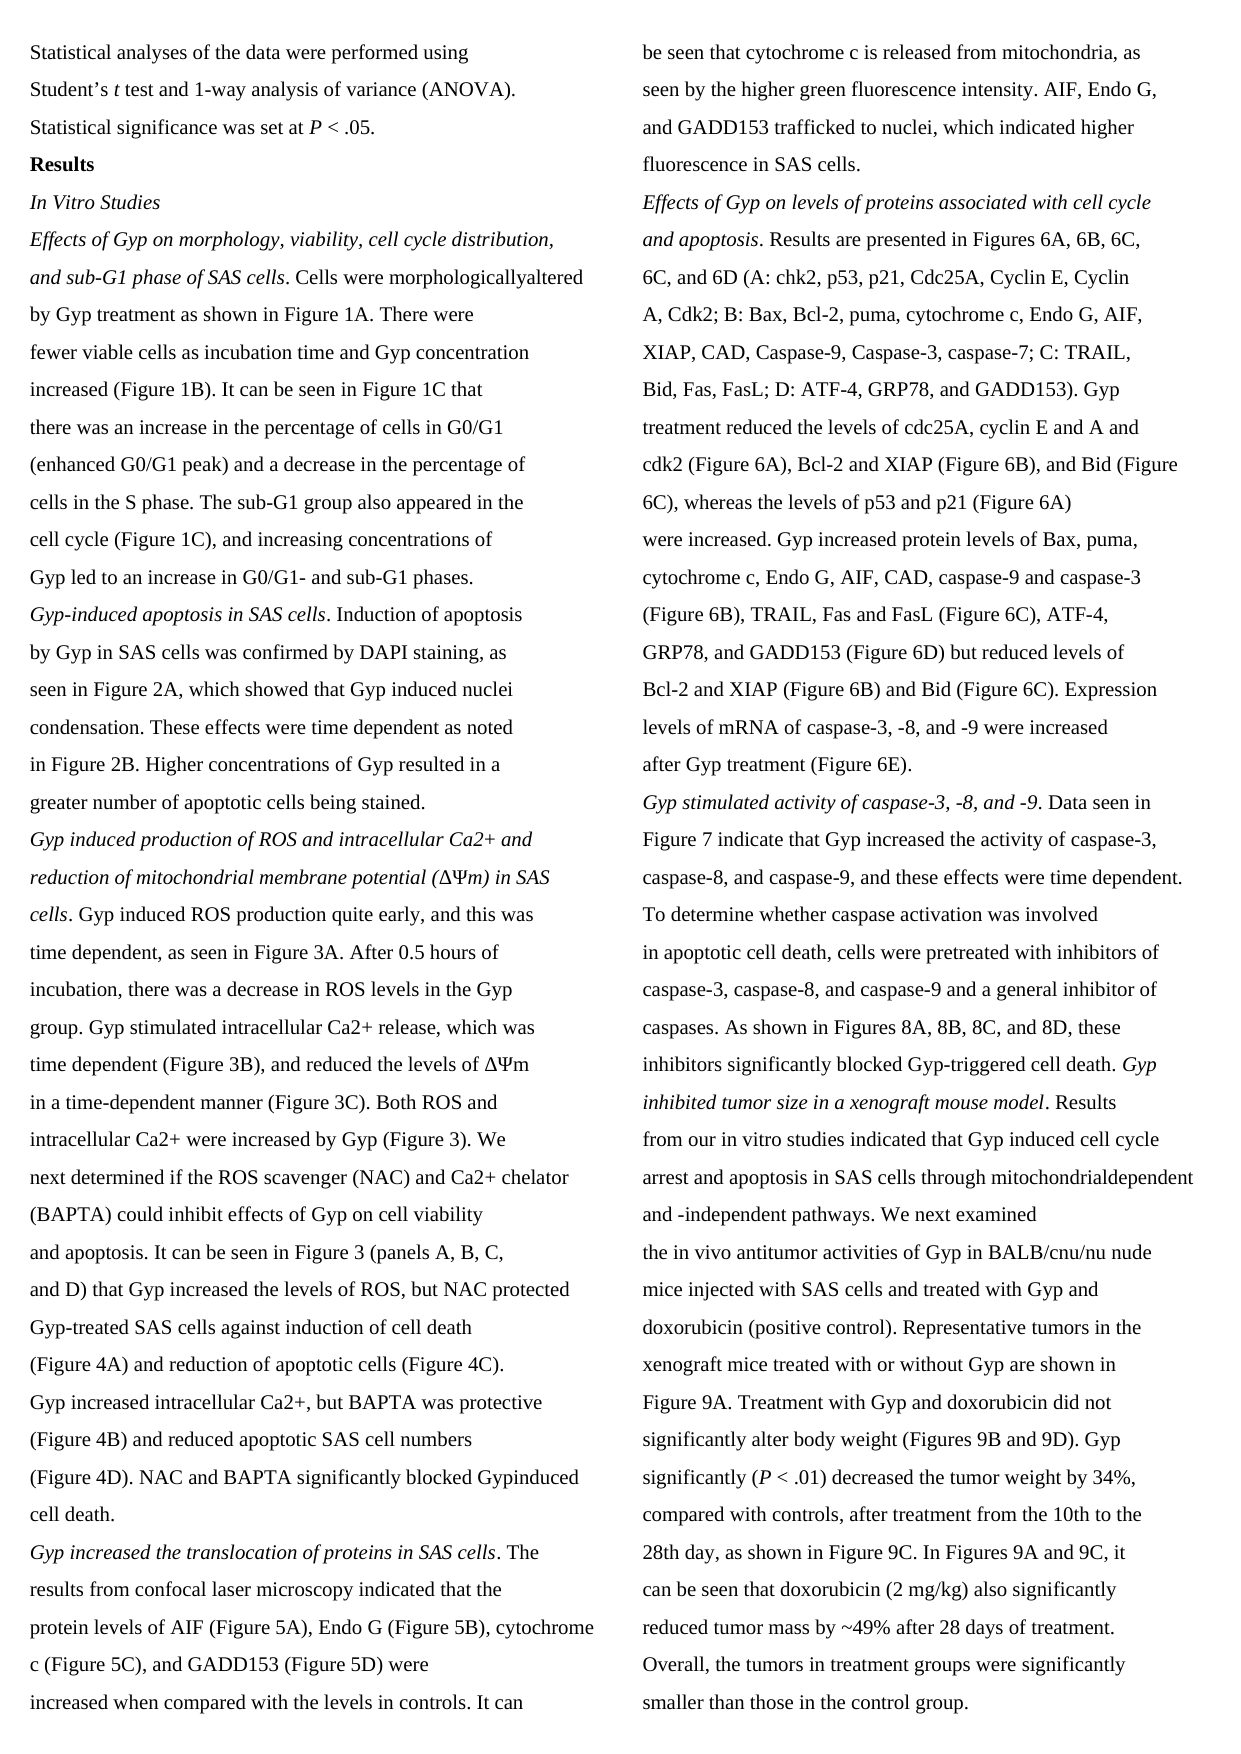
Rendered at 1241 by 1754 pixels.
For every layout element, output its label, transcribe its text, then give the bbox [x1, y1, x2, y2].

text (enhanced G0/G1 peak) and a decrease in the percentage of [29, 446, 598, 483]
text reduced tumor mass by ~49% after 28 days of treatment. [642, 1608, 1211, 1646]
text Gyp stimulated activity of caspase-3, -8, and -9. Data seen in [642, 783, 1211, 821]
text and apoptosis. Results are presented in Figures 6A, 6B, 6C, [642, 221, 1211, 258]
text inhibitors significantly blocked Gyp-triggered cell death. Gyp inhibited tumor size in a xenograft mouse model. Results [642, 1046, 1211, 1121]
text in apoptotic cell death, cells were pretreated with inhibitors of [642, 933, 1211, 971]
text In Vitro Studies [29, 183, 598, 221]
text condensation. These effects were time dependent as noted [29, 708, 598, 746]
text mice injected with SAS cells and treated with Gyp and [642, 1271, 1211, 1308]
text A, Cdk2; B: Bax, Bcl-2, puma, cytochrome c, Endo G, AIF, [642, 296, 1211, 333]
text were increased. Gyp increased protein levels of Bax, puma, [642, 521, 1211, 558]
text caspase-3, caspase-8, and caspase-9 and a general inhibitor of [642, 971, 1211, 1008]
text cdk2 (Figure 6A), Bcl-2 and XIAP (Figure 6B), and Bid (Figure 6C), whereas the levels of p53 and p21 (Figure 6A) [642, 446, 1211, 521]
text by Gyp treatment as shown in Figure 1A. There were [29, 296, 598, 333]
text Gyp increased intracellular Ca2+, but BAPTA was protective [29, 1383, 598, 1421]
text (Figure 6B), TRAIL, Fas and FasL (Figure 6C), ATF-4, [642, 596, 1211, 633]
text increased (Figure 1B). It can be seen in Figure 1C that [29, 371, 598, 408]
text cell cycle (Figure 1C), and increasing concentrations of [29, 521, 598, 558]
text To determine whether caspase activation was involved [642, 896, 1211, 933]
text cells in the S phase. The sub-G1 group also appeared in the [29, 483, 598, 521]
text Figure 7 indicate that Gyp increased the activity of caspase-3, [642, 821, 1211, 858]
text caspases. As shown in Figures 8A, 8B, 8C, and 8D, these [642, 1008, 1211, 1046]
text Student’s t test and 1-way analysis of variance (ANOVA). [29, 71, 598, 108]
text (Figure 4A) and reduction of apoptotic cells (Figure 4C). [29, 1346, 598, 1383]
text Effects of Gyp on levels of proteins associated with cell cycle [642, 183, 1211, 221]
text xenograft mice treated with or without Gyp are shown in [642, 1346, 1211, 1383]
text Gyp-treated SAS cells against induction of cell death [29, 1308, 598, 1346]
text the in vivo antitumor activities of Gyp in BALB/cnu/nu nude [642, 1233, 1211, 1271]
text cells. Gyp induced ROS production quite early, and this was [29, 896, 598, 933]
text 6C, and 6D (A: chk2, p53, p21, Cdc25A, Cyclin E, Cyclin [642, 258, 1211, 296]
text treatment reduced the levels of cdc25A, cyclin E and A and [642, 408, 1211, 446]
text Statistical analyses of the data were performed using [29, 33, 598, 71]
text seen in Figure 2A, which showed that Gyp induced nuclei [29, 671, 598, 708]
text Effects of Gyp on morphology, viability, cell cycle distribution, [29, 221, 598, 258]
text time dependent (Figure 3B), and reduced the levels of ΔΨm [29, 1046, 598, 1083]
text Gyp led to an increase in G0/G1- and sub-G1 phases. [29, 558, 598, 596]
text Overall, the tumors in treatment groups were significantly [642, 1646, 1211, 1683]
text be seen that cytochrome c is released from mitochondria, as [642, 33, 1211, 71]
text smaller than those in the control group. [642, 1683, 1211, 1721]
text Gyp increased the translocation of proteins in SAS cells. The [29, 1533, 598, 1571]
text Statistical significance was set at P < .05. [29, 108, 598, 146]
text incubation, there was a decrease in ROS levels in the Gyp [29, 971, 598, 1008]
text 28th day, as shown in Figure 9C. In Figures 9A and 9C, it [642, 1533, 1211, 1571]
text by Gyp in SAS cells was confirmed by DAPI staining, as [29, 633, 598, 671]
text next determined if the ROS scavenger (NAC) and Ca2+ chelator [29, 1158, 598, 1196]
text (Figure 4B) and reduced apoptotic SAS cell numbers [29, 1421, 598, 1458]
text Gyp-induced apoptosis in SAS cells. Induction of apoptosis [29, 596, 598, 633]
text Results [29, 146, 598, 183]
text fluorescence in SAS cells. [642, 146, 1211, 183]
text arrest and apoptosis in SAS cells through mitochondrialdependent [642, 1158, 1211, 1196]
text in a time-dependent manner (Figure 3C). Both ROS and [29, 1083, 598, 1121]
text Bid, Fas, FasL; D: ATF-4, GRP78, and GADD153). Gyp [642, 371, 1211, 408]
text GRP78, and GADD153 (Figure 6D) but reduced levels of [642, 633, 1211, 671]
text (BAPTA) could inhibit effects of Gyp on cell viability [29, 1196, 598, 1233]
text Gyp induced production of ROS and intracellular Ca2+ and [29, 821, 598, 858]
text in Figure 2B. Higher concentrations of Gyp resulted in a [29, 746, 598, 783]
text compared with controls, after treatment from the 10th to the [642, 1496, 1211, 1533]
text group. Gyp stimulated intracellular Ca2+ release, which was [29, 1008, 598, 1046]
text increased when compared with the levels in controls. It can [29, 1683, 598, 1721]
text there was an increase in the percentage of cells in G0/G1 [29, 408, 598, 446]
text from our in vitro studies indicated that Gyp induced cell cycle [642, 1121, 1211, 1158]
text and GADD153 trafficked to nuclei, which indicated higher [642, 108, 1211, 146]
text intracellular Ca2+ were increased by Gyp (Figure 3). We [29, 1121, 598, 1158]
text c (Figure 5C), and GADD153 (Figure 5D) were [29, 1646, 598, 1683]
text reduction of mitochondrial membrane potential (ΔΨm) in SAS [29, 858, 598, 896]
text cell death. [29, 1496, 598, 1533]
text and -independent pathways. We next examined [642, 1196, 1211, 1233]
text significantly (P < .01) decreased the tumor weight by 34%, [642, 1458, 1211, 1496]
text protein levels of AIF (Figure 5A), Endo G (Figure 5B), cytochrome [29, 1608, 598, 1646]
text seen by the higher green fluorescence intensity. AIF, Endo G, [642, 71, 1211, 108]
text significantly alter body weight (Figures 9B and 9D). Gyp [642, 1421, 1211, 1458]
text (Figure 4D). NAC and BAPTA significantly blocked Gypinduced [29, 1458, 598, 1496]
text Bcl-2 and XIAP (Figure 6B) and Bid (Figure 6C). Expression [642, 671, 1211, 708]
text fewer viable cells as incubation time and Gyp concentration [29, 333, 598, 371]
text and apoptosis. It can be seen in Figure 3 (panels A, B, C, [29, 1233, 598, 1271]
text can be seen that doxorubicin (2 mg/kg) also significantly [642, 1571, 1211, 1608]
text results from confocal laser microscopy indicated that the [29, 1571, 598, 1608]
text time dependent, as seen in Figure 3A. After 0.5 hours of [29, 933, 598, 971]
text after Gyp treatment (Figure 6E). [642, 746, 1211, 783]
text greater number of apoptotic cells being stained. [29, 783, 598, 821]
text and D) that Gyp increased the levels of ROS, but NAC protected [29, 1271, 598, 1308]
text cytochrome c, Endo G, AIF, CAD, caspase-9 and caspase-3 [642, 558, 1211, 596]
text XIAP, CAD, Caspase-9, Caspase-3, caspase-7; C: TRAIL, [642, 333, 1211, 371]
text levels of mRNA of caspase-3, -8, and -9 were increased [642, 708, 1211, 746]
text caspase-8, and caspase-9, and these effects were time dependent. [642, 858, 1211, 896]
text Figure 9A. Treatment with Gyp and doxorubicin did not [642, 1383, 1211, 1421]
text doxorubicin (positive control). Representative tumors in the [642, 1308, 1211, 1346]
text and sub-G1 phase of SAS cells. Cells were morphologicallyaltered [29, 258, 598, 296]
